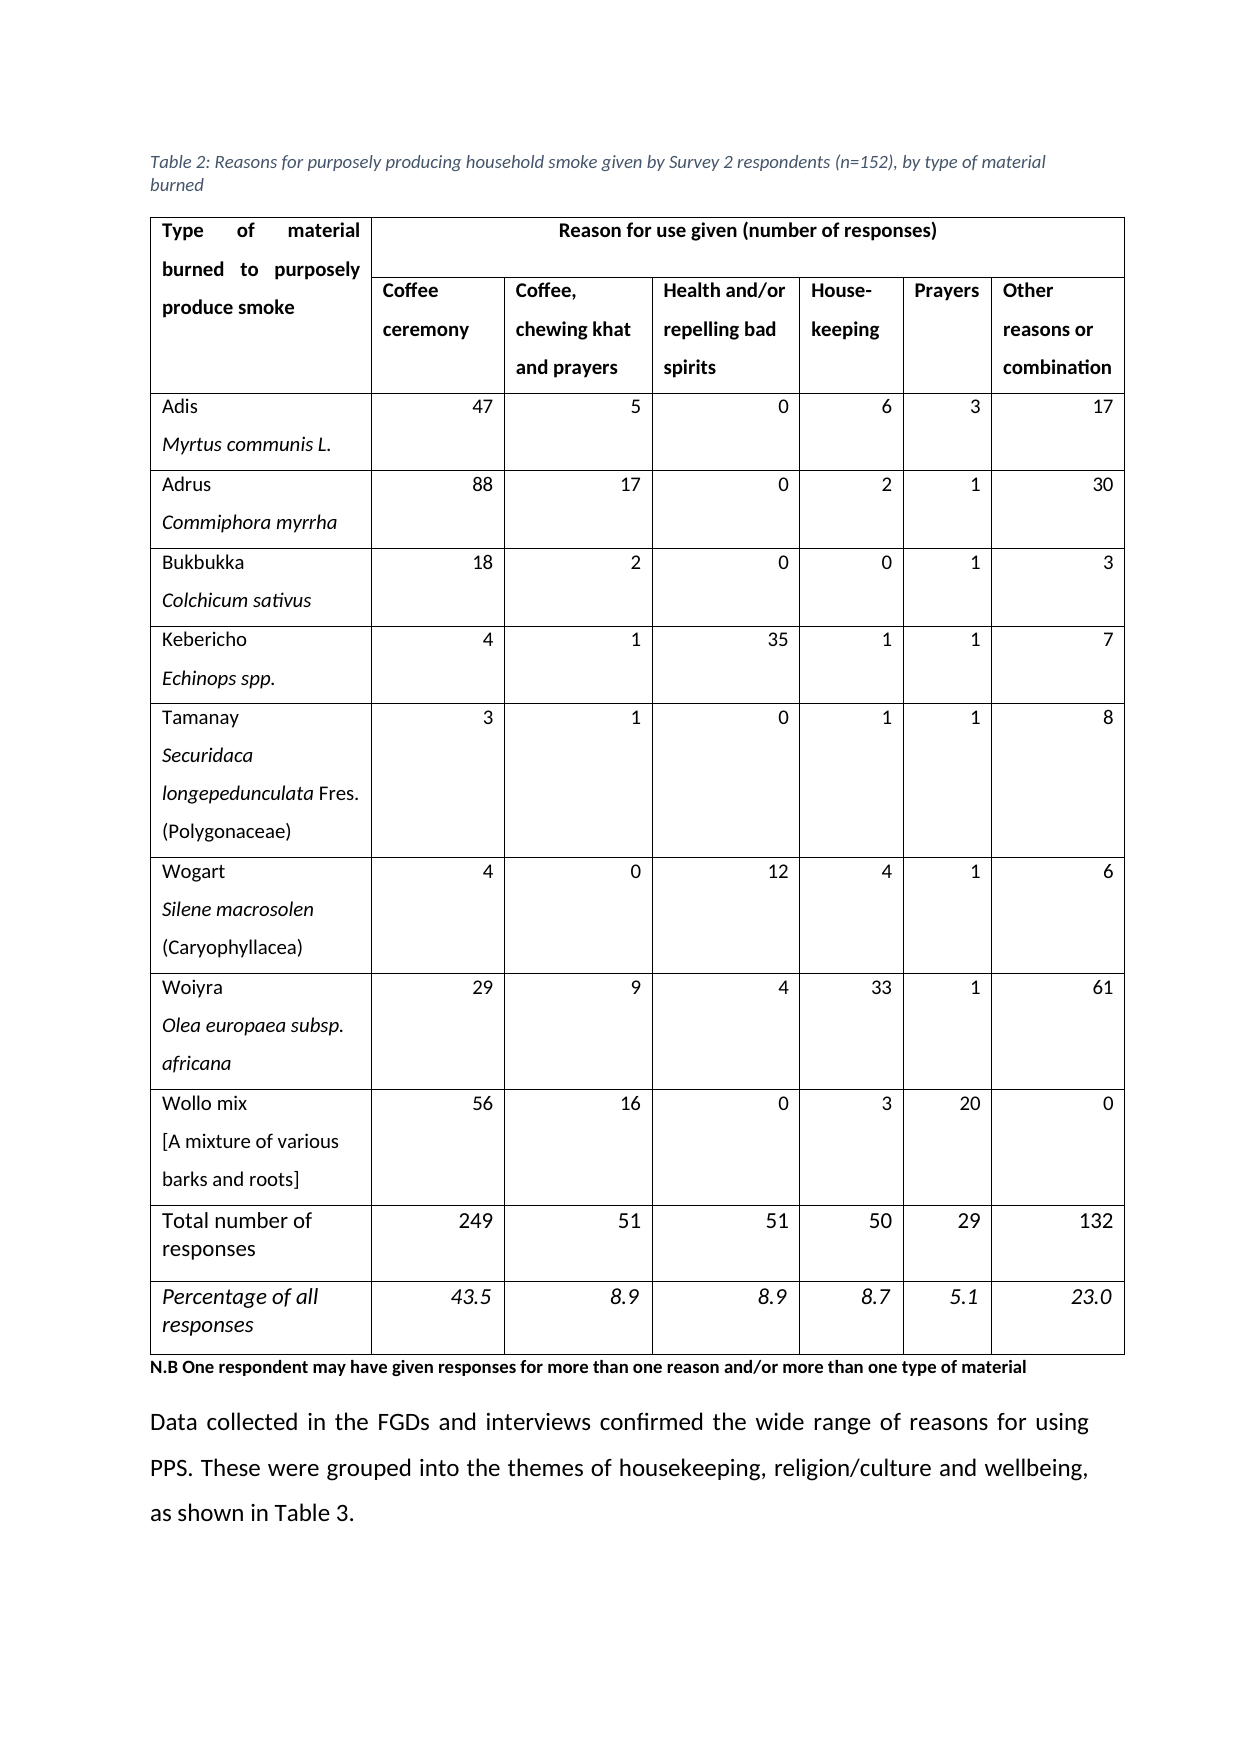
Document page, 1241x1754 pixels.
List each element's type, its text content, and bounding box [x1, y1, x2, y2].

table_cell 1 [904, 471, 991, 548]
table_cell Percentage of all responses [151, 1282, 371, 1354]
table_cell 7 [992, 627, 1124, 703]
table_cell Other reasons or combination [992, 278, 1124, 392]
table_cell 3 [372, 704, 504, 857]
table_cell 2 [505, 549, 652, 626]
table_cell 17 [992, 394, 1124, 470]
text Table 2: Reasons for purposely producing household smoke given by Survey 2 respondents (n=152), by type of material burned [150, 150, 1090, 196]
table_cell 0 [653, 471, 799, 548]
table_cell 47 [372, 394, 504, 470]
table_cell 1 [904, 704, 991, 857]
table_cell 0 [505, 858, 652, 973]
table_cell 56 [372, 1090, 504, 1205]
table_cell 23.0 [992, 1282, 1124, 1354]
table_cell 4 [372, 627, 504, 703]
table_cell 35 [653, 627, 799, 703]
table_cell Tamanay Securidaca longepedunculata Fres. (Polygonaceae) [151, 704, 371, 857]
table_cell Wogart Silene macrosolen (Caryophyllacea) [151, 858, 371, 973]
table_cell 1 [800, 627, 903, 703]
table_cell 132 [992, 1206, 1124, 1281]
table_cell 3 [904, 394, 991, 470]
table_cell 3 [992, 549, 1124, 626]
table_cell 8.9 [653, 1282, 799, 1354]
table_cell 29 [904, 1206, 991, 1281]
table_cell 249 [372, 1206, 504, 1281]
table_cell 17 [505, 471, 652, 548]
table_cell 1 [904, 974, 991, 1089]
table_cell 9 [505, 974, 652, 1089]
table_cell Woiyra Olea europaea subsp. africana [151, 974, 371, 1089]
table_cell 2 [800, 471, 903, 548]
table_cell 12 [653, 858, 799, 973]
table_cell 4 [653, 974, 799, 1089]
table_cell Total number of responses [151, 1206, 371, 1281]
table_cell 51 [653, 1206, 799, 1281]
text Data collected in the FGDs and interviews confirmed the wide range of reasons for using PPS. These were grouped into the themes of housekeeping, religion/culture and wellbeing, as shown in Table 3. [150, 1406, 1090, 1528]
table_cell 1 [505, 704, 652, 857]
table_cell 8 [992, 704, 1124, 857]
table_header Type of material burned to purposely produce smoke [151, 218, 371, 392]
table_cell 1 [904, 858, 991, 973]
table_cell 0 [992, 1090, 1124, 1205]
table_cell Coffee ceremony [372, 278, 504, 392]
table_cell 8.7 [800, 1282, 903, 1354]
table_cell 4 [800, 858, 903, 973]
table_cell 33 [800, 974, 903, 1089]
table_cell 0 [800, 549, 903, 626]
table_cell 1 [800, 704, 903, 857]
table_cell 88 [372, 471, 504, 548]
table_cell Adrus Commiphora myrrha [151, 471, 371, 548]
table_cell 5.1 [904, 1282, 991, 1354]
table_cell 1 [904, 549, 991, 626]
table_cell 29 [372, 974, 504, 1089]
table_cell 16 [505, 1090, 652, 1205]
table_cell 30 [992, 471, 1124, 548]
table_cell Wollo mix [A mixture of various barks and roots] [151, 1090, 371, 1205]
table_cell Kebericho Echinops spp. [151, 627, 371, 703]
table_cell 4 [372, 858, 504, 973]
table_cell Health and/or repelling bad spirits [653, 278, 799, 392]
table_cell 1 [904, 627, 991, 703]
table_cell House-keeping [800, 278, 903, 392]
table_cell 61 [992, 974, 1124, 1089]
table_cell Coffee, chewing khat and prayers [505, 278, 652, 392]
table_cell Prayers [904, 278, 991, 392]
table_cell 0 [653, 1090, 799, 1205]
table_cell 6 [992, 858, 1124, 973]
table_cell 6 [800, 394, 903, 470]
table_cell 20 [904, 1090, 991, 1205]
table_cell 51 [505, 1206, 652, 1281]
table_cell 18 [372, 549, 504, 626]
table_cell Bukbukka Colchicum sativus [151, 549, 371, 626]
table_cell 43.5 [372, 1282, 504, 1354]
table_cell 0 [653, 704, 799, 857]
table_cell 3 [800, 1090, 903, 1205]
table_cell 5 [505, 394, 652, 470]
text N.B One respondent may have given responses for more than one reason and/or more than one type of material [150, 1355, 1090, 1378]
table_cell 1 [505, 627, 652, 703]
table_cell 50 [800, 1206, 903, 1281]
table_cell 0 [653, 394, 799, 470]
table_header Reason for use given (number of responses) [372, 218, 1124, 277]
table_cell Adis Myrtus communis L. [151, 394, 371, 470]
table_cell 0 [653, 549, 799, 626]
table_cell 8.9 [505, 1282, 652, 1354]
